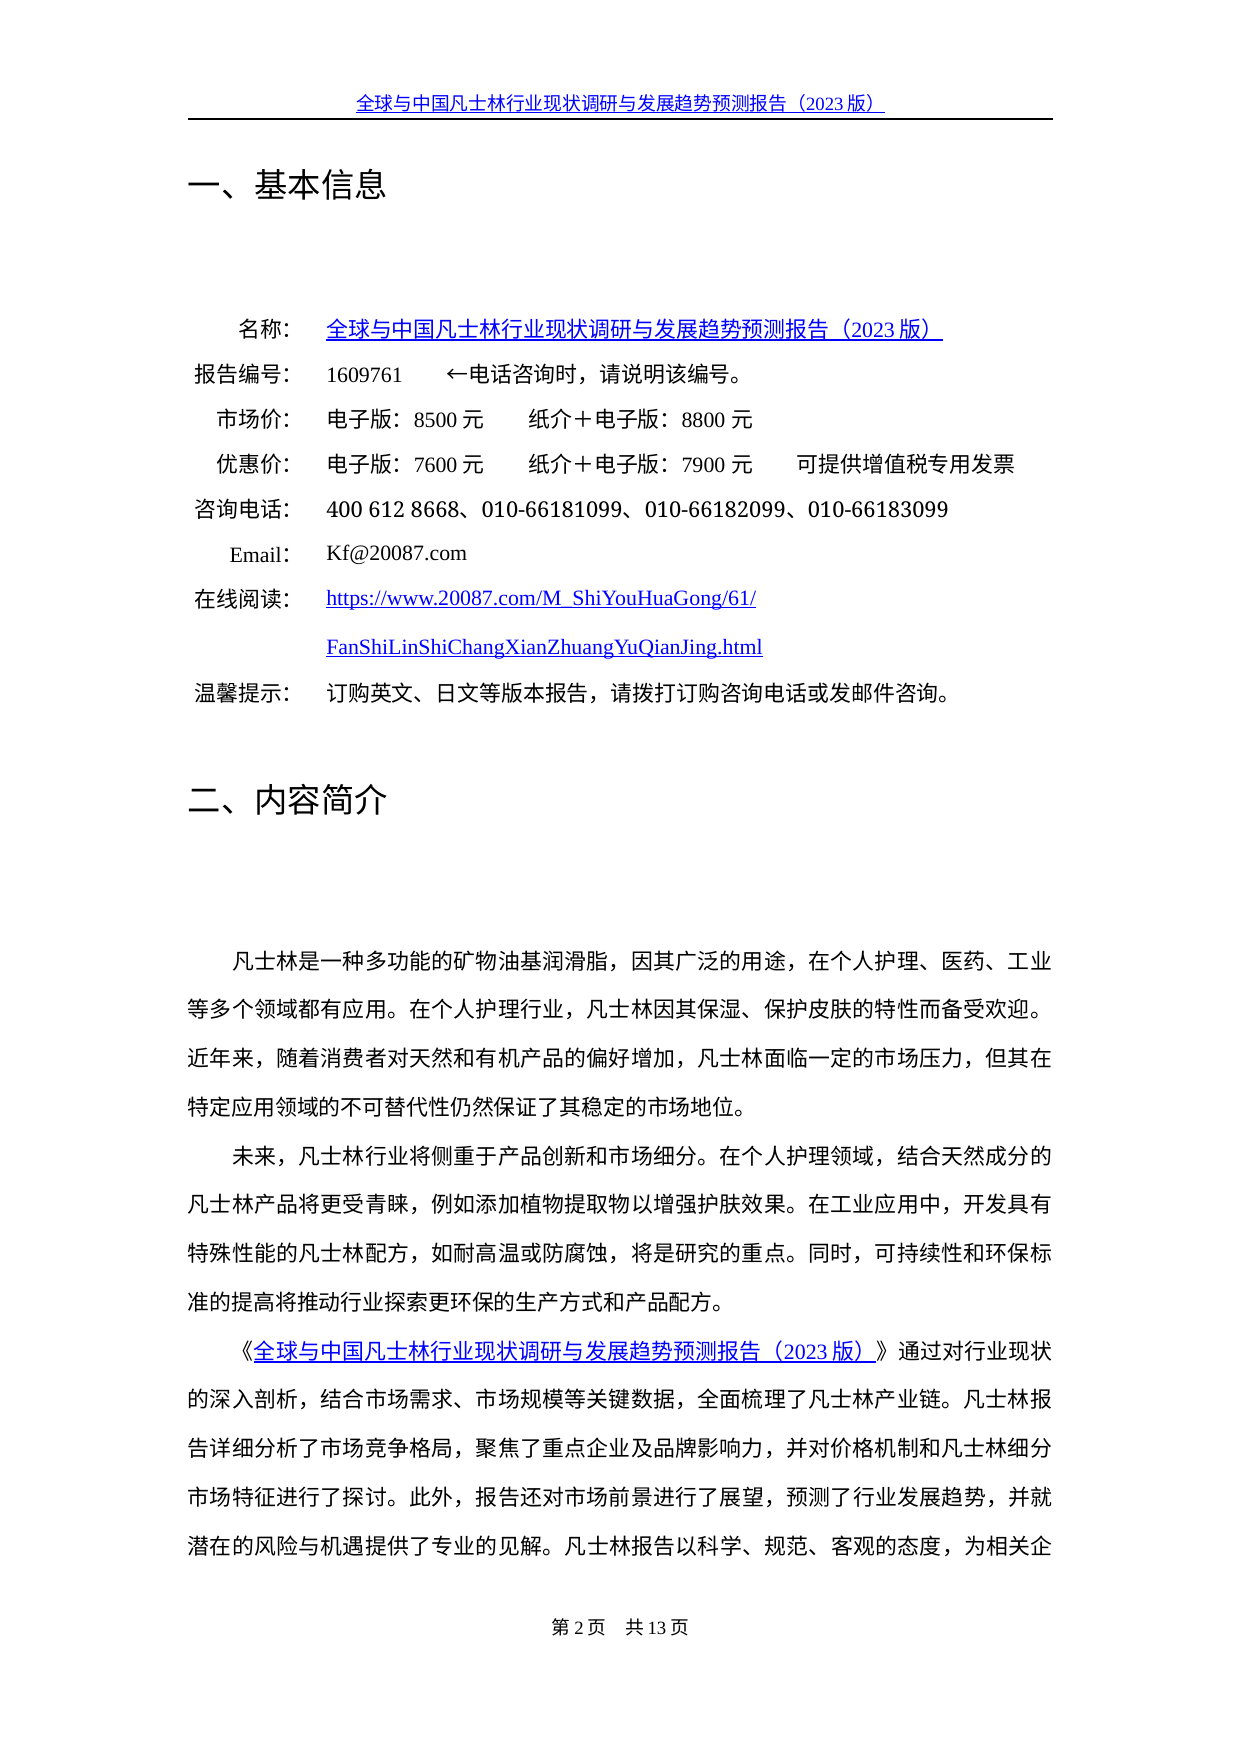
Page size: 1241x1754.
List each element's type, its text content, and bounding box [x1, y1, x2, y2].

table_cell Kf@20087.com [315, 537, 1073, 582]
table_cell 咨询电话： [167, 492, 315, 537]
table_cell Email： [167, 537, 315, 582]
table_cell 优惠价： [167, 447, 315, 492]
table_cell 在线阅读： [167, 582, 315, 675]
table_cell [315, 582, 1073, 675]
table_cell 温馨提示： [167, 675, 315, 720]
table_cell 电子版：7600 元 纸介＋电子版：7900 元 可提供增值税专用发票 [315, 447, 1073, 492]
table_header 全球与中国凡士林行业现状调研与发展趋势预测报告（2023版） [315, 312, 1073, 357]
table_cell 订购英文、日文等版本报告，请拨打订购咨询电话或发邮件咨询。 [315, 675, 1073, 720]
table_cell 1609761 ←电话咨询时，请说明该编号。 [315, 357, 1073, 402]
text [187, 943, 1053, 1561]
title 一、基本信息 [187, 150, 1053, 215]
table_cell 市场价： [167, 402, 315, 447]
table_header 名称： [167, 312, 315, 357]
table_cell 报告编号： [167, 357, 315, 402]
table_cell 电子版：8500 元 纸介＋电子版：8800 元 [315, 402, 1073, 447]
title 二、内容简介 [187, 766, 1053, 831]
table_cell 400 612 8668、010-66181099、010-66182099、010-66183099 [315, 492, 1073, 537]
